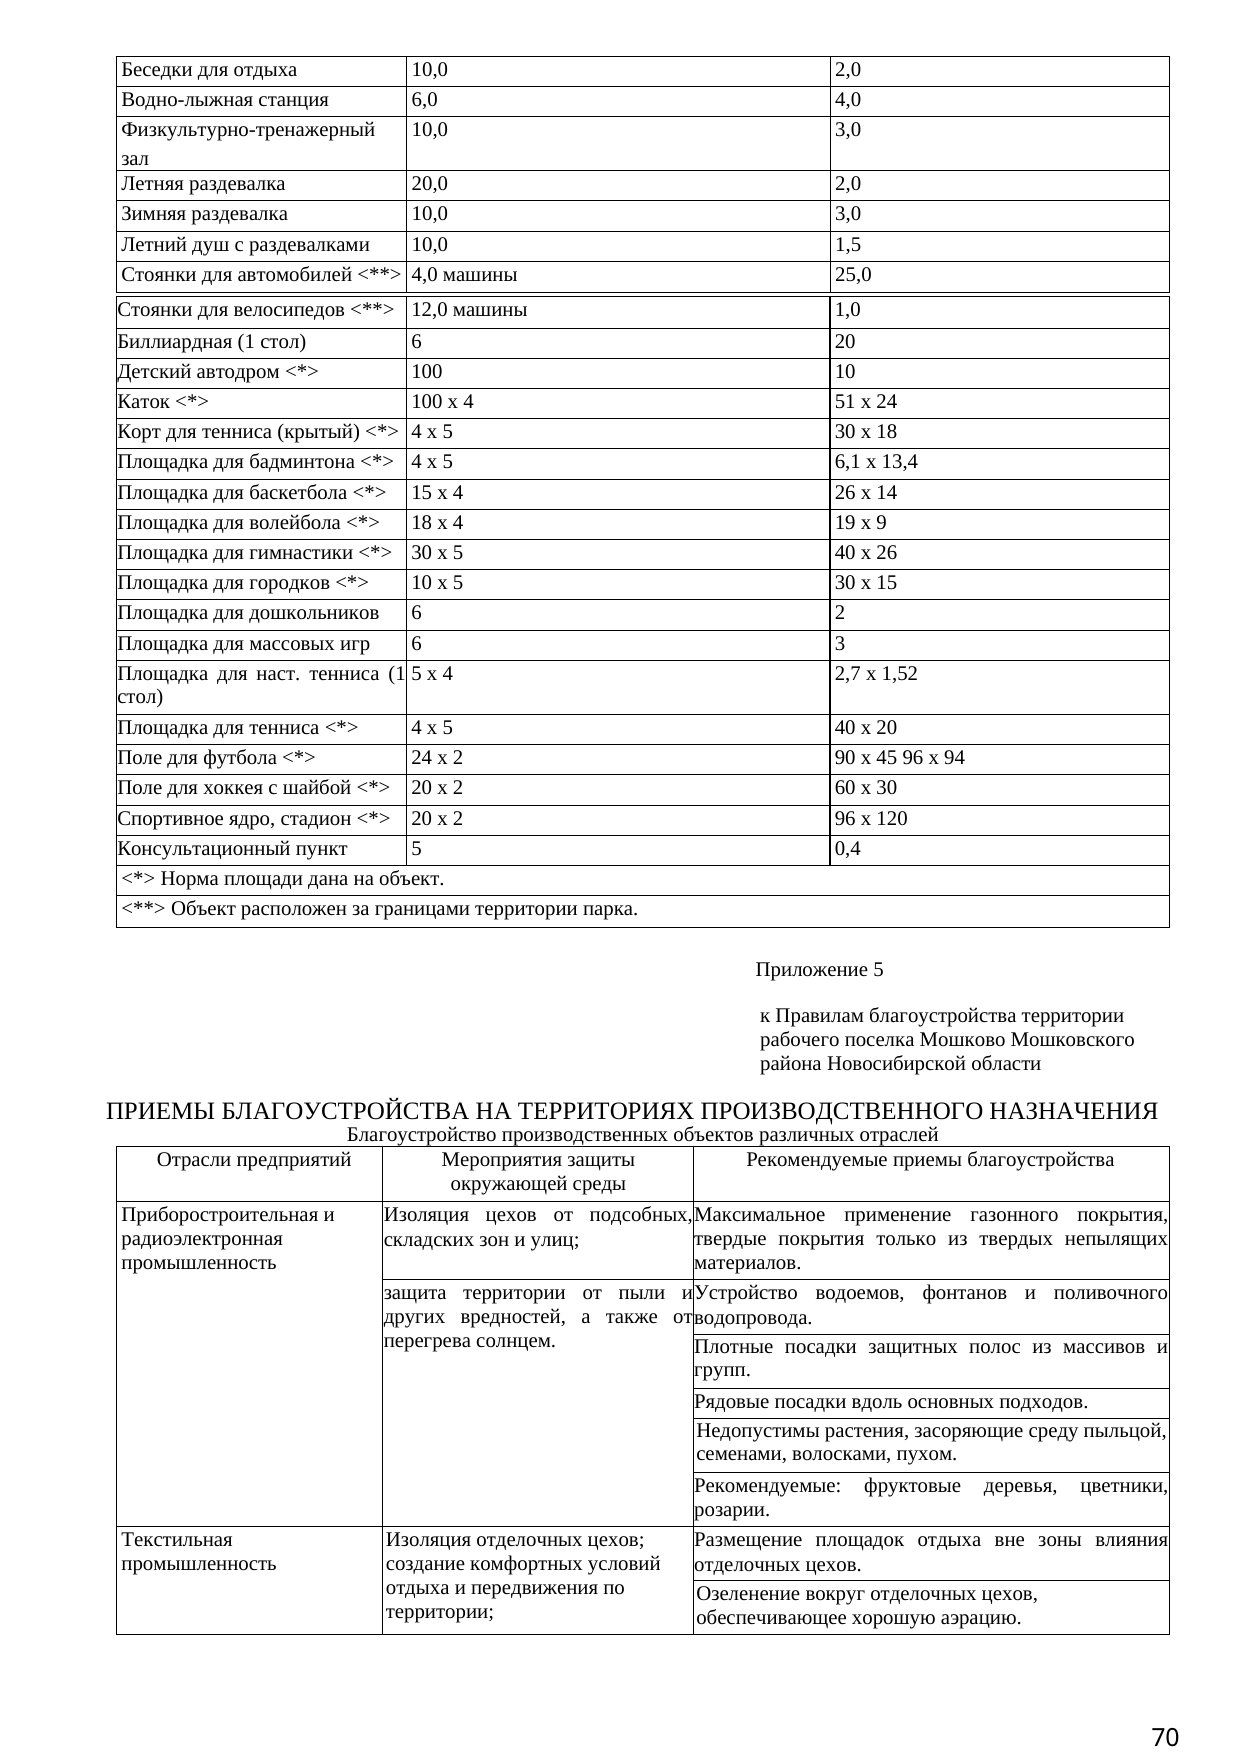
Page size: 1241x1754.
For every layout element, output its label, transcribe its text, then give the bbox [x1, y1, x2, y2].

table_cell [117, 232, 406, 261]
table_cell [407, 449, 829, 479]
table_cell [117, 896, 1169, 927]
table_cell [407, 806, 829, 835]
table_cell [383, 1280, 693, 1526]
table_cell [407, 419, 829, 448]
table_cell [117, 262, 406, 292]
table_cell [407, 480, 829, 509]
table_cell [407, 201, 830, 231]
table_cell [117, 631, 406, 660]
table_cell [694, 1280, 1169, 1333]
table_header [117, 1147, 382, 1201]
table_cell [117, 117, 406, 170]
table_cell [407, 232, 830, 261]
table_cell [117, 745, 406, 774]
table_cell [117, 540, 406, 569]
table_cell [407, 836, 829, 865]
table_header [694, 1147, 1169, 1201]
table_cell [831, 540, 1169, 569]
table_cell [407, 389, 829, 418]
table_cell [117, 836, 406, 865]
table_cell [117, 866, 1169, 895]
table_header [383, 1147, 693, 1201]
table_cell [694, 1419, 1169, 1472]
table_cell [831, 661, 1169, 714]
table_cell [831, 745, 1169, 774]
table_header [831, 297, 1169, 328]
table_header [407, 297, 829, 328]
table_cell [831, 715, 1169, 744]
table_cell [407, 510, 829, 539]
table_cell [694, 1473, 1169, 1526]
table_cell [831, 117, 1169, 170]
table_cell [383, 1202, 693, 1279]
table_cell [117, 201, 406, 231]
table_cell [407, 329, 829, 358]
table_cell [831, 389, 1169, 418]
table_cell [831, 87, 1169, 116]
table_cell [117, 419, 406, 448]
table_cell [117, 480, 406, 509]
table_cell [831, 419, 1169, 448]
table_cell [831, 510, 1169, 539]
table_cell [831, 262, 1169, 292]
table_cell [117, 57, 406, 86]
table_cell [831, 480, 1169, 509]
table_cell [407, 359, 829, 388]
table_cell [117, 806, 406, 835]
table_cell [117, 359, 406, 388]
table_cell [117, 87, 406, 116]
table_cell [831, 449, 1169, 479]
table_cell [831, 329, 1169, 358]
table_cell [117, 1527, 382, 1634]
text к Правилам благоустройства территории рабочего поселка Мошково Мошковского района Новосибирской области [760, 1003, 1155, 1075]
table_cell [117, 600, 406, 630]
text Благоустройство производственных объектов различных отраслей [106, 1125, 1180, 1146]
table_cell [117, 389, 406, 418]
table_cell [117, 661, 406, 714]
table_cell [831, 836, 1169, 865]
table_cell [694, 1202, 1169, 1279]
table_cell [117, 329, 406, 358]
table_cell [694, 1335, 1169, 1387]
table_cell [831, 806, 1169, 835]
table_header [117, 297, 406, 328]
text Приложение 5 [755, 959, 1180, 980]
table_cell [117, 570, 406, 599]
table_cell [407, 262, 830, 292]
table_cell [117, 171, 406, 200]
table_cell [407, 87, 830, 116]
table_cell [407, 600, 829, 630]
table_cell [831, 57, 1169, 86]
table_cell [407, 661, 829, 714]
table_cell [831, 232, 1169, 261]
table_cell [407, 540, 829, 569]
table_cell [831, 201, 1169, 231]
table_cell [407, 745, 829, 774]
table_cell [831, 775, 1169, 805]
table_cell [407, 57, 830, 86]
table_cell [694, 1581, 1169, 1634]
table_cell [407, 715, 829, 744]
text ПРИЕМЫ БЛАГОУСТРОЙСТВА НА ТЕРРИТОРИЯХ ПРОИЗВОДСТВЕННОГО НАЗНАЧЕНИЯ [106, 1096, 1180, 1125]
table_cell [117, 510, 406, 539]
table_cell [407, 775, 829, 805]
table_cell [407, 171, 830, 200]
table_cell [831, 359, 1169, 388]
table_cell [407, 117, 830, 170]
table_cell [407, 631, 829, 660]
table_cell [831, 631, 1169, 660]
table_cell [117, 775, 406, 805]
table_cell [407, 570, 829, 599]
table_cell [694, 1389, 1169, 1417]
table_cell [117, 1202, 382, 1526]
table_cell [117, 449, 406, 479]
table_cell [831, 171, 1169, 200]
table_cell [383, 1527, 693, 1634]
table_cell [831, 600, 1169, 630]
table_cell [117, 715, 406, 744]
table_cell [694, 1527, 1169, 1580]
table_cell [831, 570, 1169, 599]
